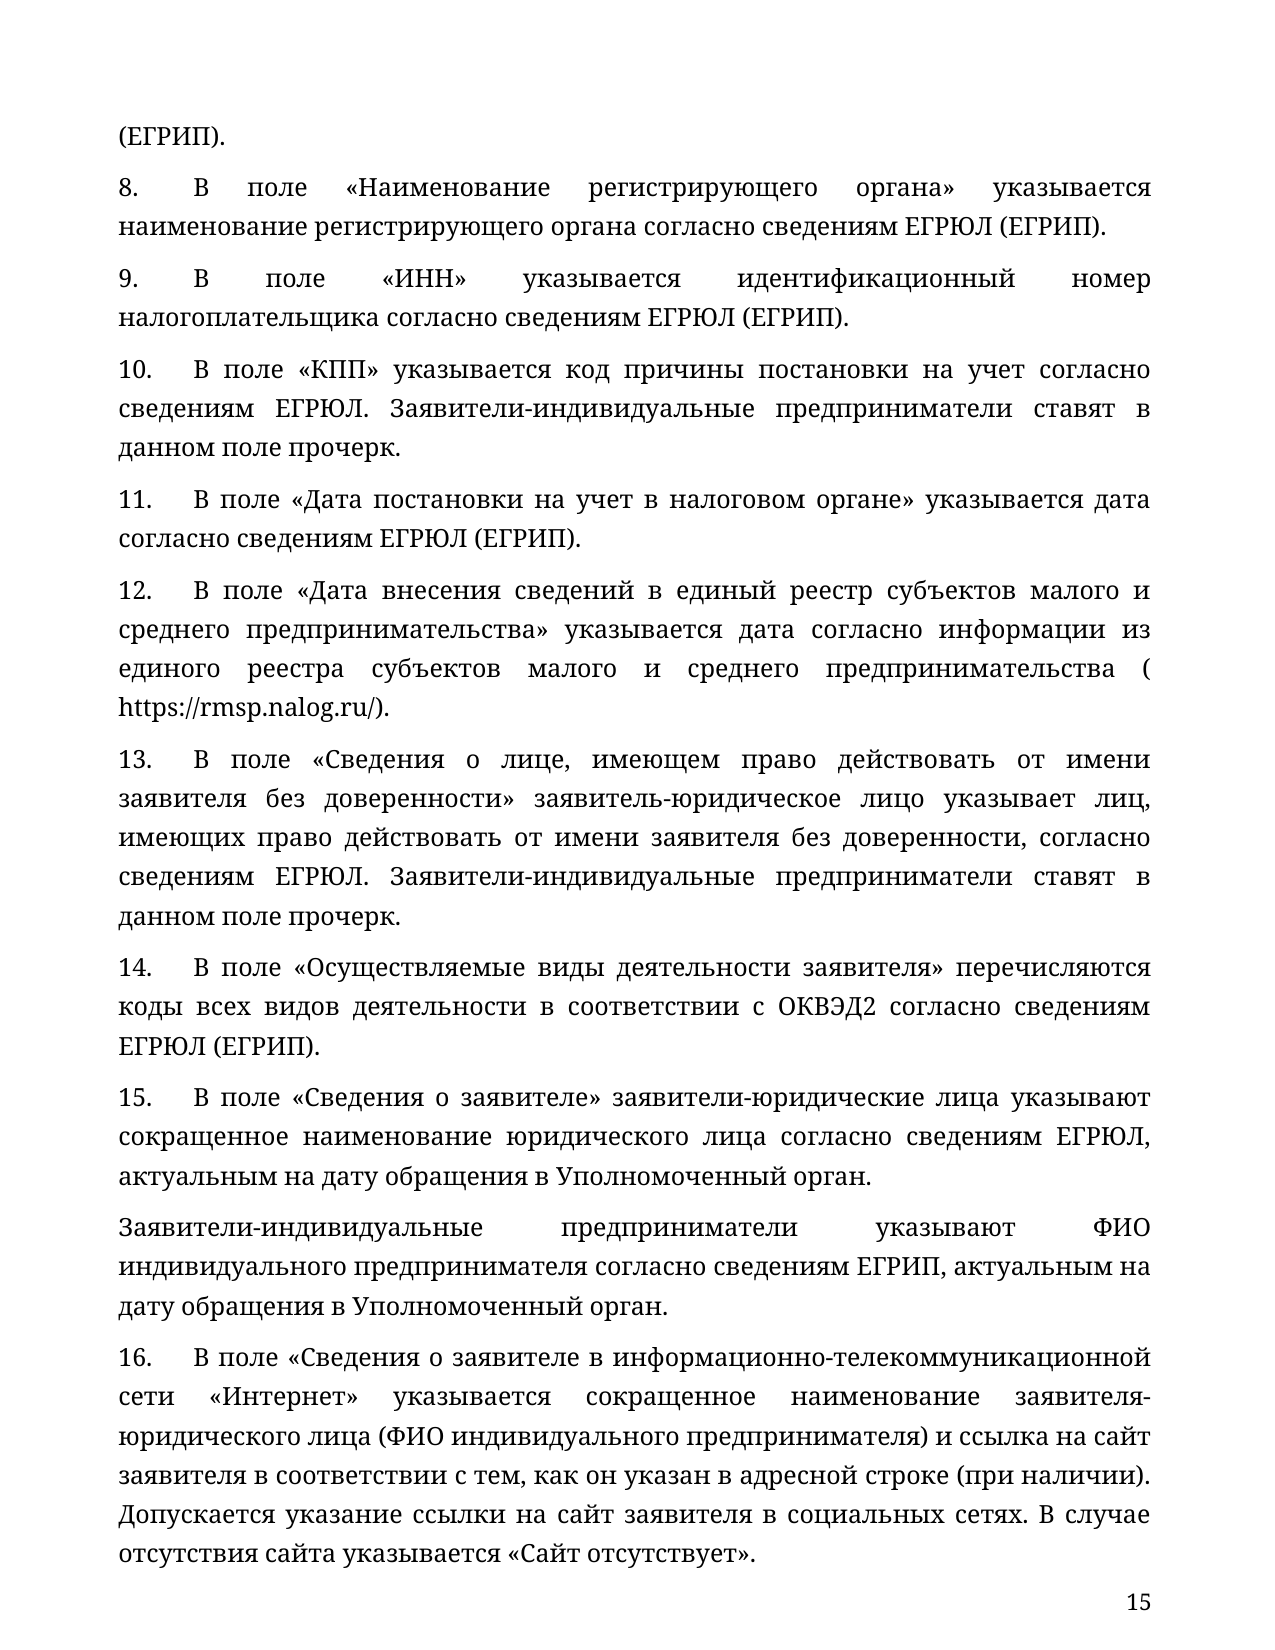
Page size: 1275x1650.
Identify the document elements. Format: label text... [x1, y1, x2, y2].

text 12. В поле «Дата внесения сведений в единый реестр субъектов малого и среднего предпринимательства» указывается дата согласно информации из единого реестра субъектов малого и среднего предпринимательства ( https://rmsp.nalog.ru/). [118, 572, 1152, 724]
text 16. В поле «Сведения о заявителе в информационно-телекоммуникационной сети «Интернет» указывается сокращенное наименование заявителя-юридического лица (ФИО индивидуального предпринимателя) и ссылка на сайт заявителя в соответствии с тем, как он указан в адресной строке (при наличии). Допускается указание ссылки на сайт заявителя в социальных сетях. В случае отсутствия сайта указывается «Сайт отсутствует». [118, 1340, 1152, 1570]
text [118, 118, 1152, 152]
text Заявители-индивидуальные предприниматели указывают ФИО индивидуального предпринимателя согласно сведениям ЕГРИП, актуальным на дату обращения в Уполномоченный орган. [118, 1210, 1152, 1322]
text 10. В поле «КПП» указывается код причины постановки на учет согласно сведениям ЕГРЮЛ. Заявители-индивидуальные предприниматели ставят в данном поле прочерк. [118, 351, 1152, 464]
text 13. В поле «Сведения о лице, имеющем право действовать от имени заявителя без доверенности» заявитель-юридическое лицо указывает лиц, имеющих право действовать от имени заявителя без доверенности, согласно сведениям ЕГРЮЛ. Заявители-индивидуальные предприниматели ставят в данном поле прочерк. [118, 741, 1152, 932]
text 14. В поле «Осуществляемые виды деятельности заявителя» перечисляются коды всех видов деятельности в соответствии с ОКВЭД2 согласно сведениям ЕГРЮЛ (ЕГРИП). [118, 950, 1152, 1062]
text 8. В поле «Наименование регистрирующего органа» указывается наименование регистрирующего органа согласно сведениям ЕГРЮЛ (ЕГРИП). [118, 170, 1152, 243]
text 15. В поле «Сведения о заявителе» заявители-юридические лица указывают сокращенное наименование юридического лица согласно сведениям ЕГРЮЛ, актуальным на дату обращения в Уполномоченный орган. [118, 1080, 1152, 1192]
text 9. В поле «ИНН» указывается идентификационный номер налогоплательщика согласно сведениям ЕГРЮЛ (ЕГРИП). [118, 261, 1152, 334]
text 11. В поле «Дата постановки на учет в налоговом органе» указывается дата согласно сведениям ЕГРЮЛ (ЕГРИП). [118, 481, 1152, 555]
